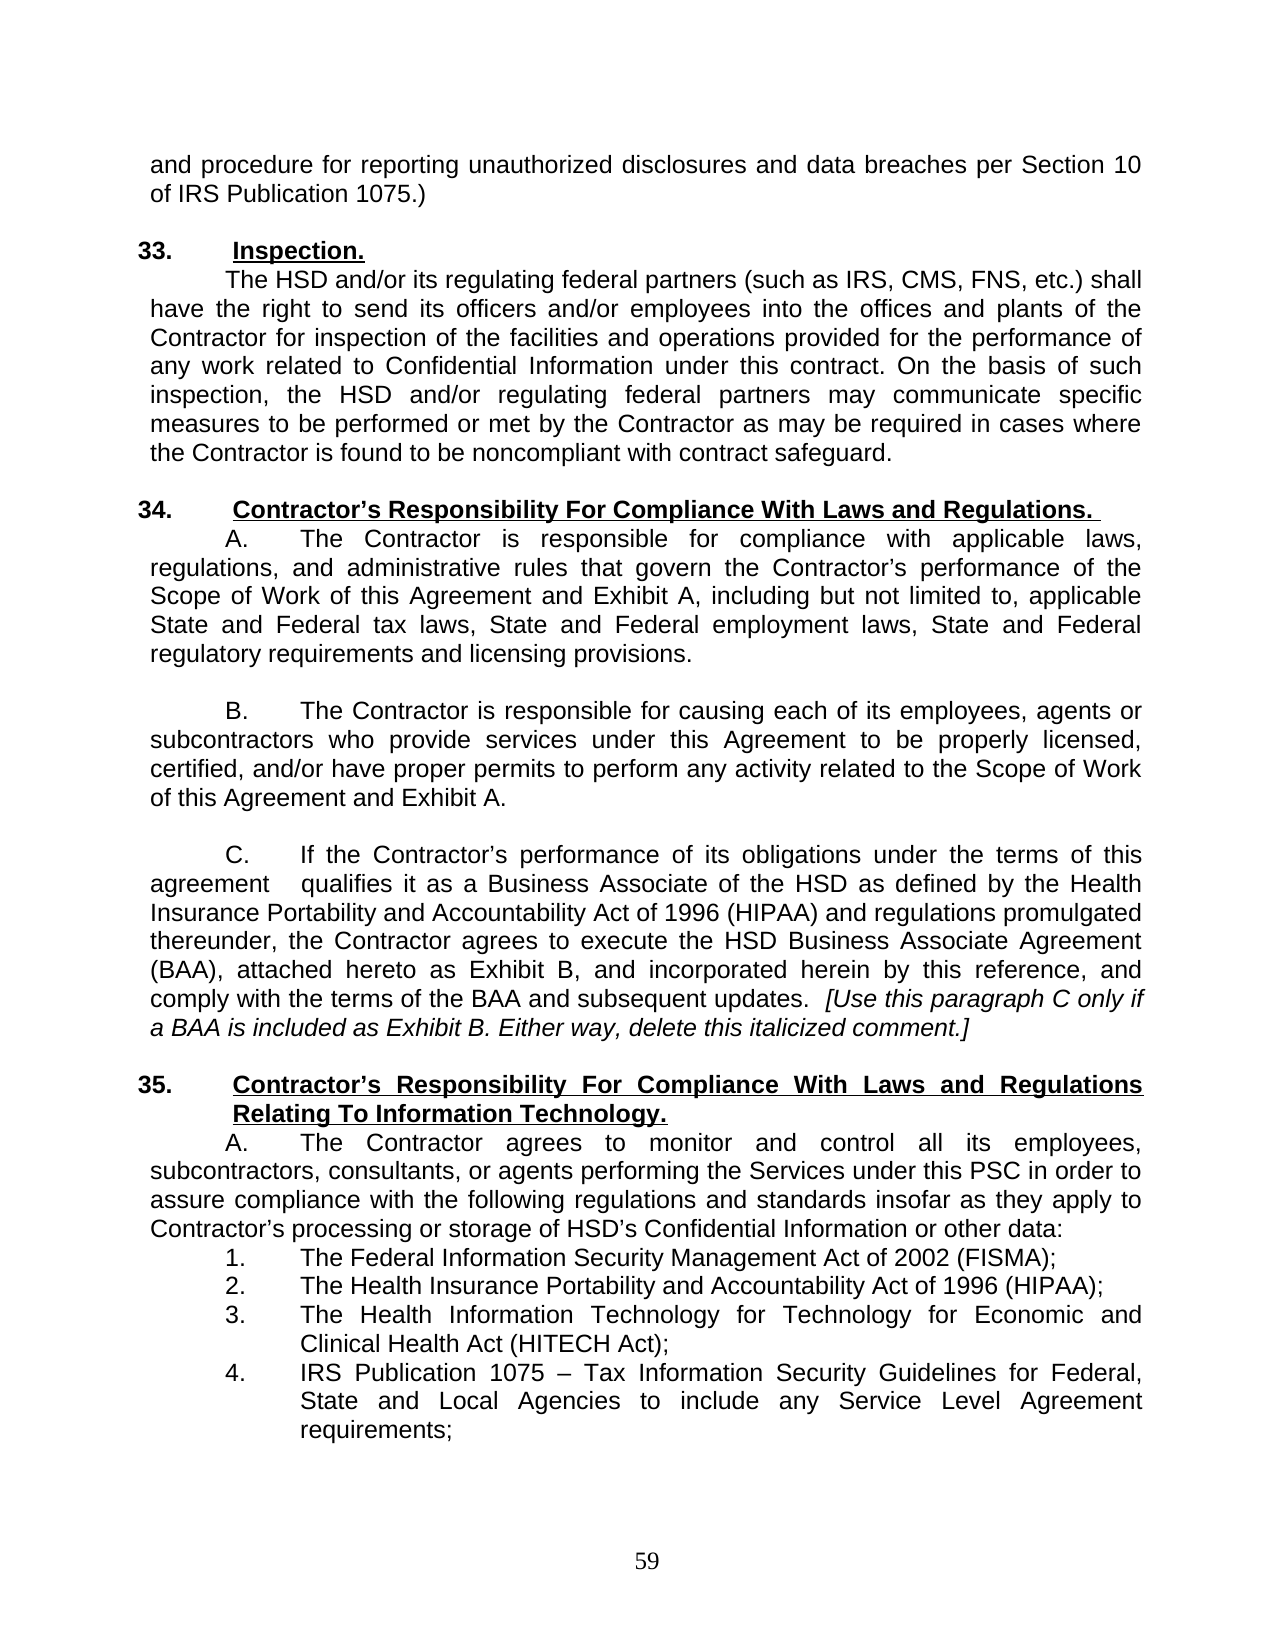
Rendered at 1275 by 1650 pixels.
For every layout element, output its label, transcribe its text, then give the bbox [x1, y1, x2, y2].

list The Federal Information Security Management Act of 2002 (FISMA); [225, 1242, 1144, 1271]
list The Health Insurance Portability and Accountability Act of 1996 (HIPAA); [225, 1271, 1144, 1300]
list Contractor’s Responsibility For Compliance With Laws and Regulations. [172, 495, 1144, 524]
list Inspection. [172, 236, 1144, 265]
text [150, 150, 1144, 207]
list Contractor’s Responsibility For Compliance With Laws and Regulations Relating To Information Technology. [172, 1070, 1144, 1127]
text The HSD and/or its regulating federal partners (such as IRS, CMS, FNS, etc.) shall have the right to send its officers and/or employees into the offices and plants of the Contractor for inspection of the facilities and operations provided for the performance of any work related to Confidential Information under this contract. On the basis of such inspection, the HSD and/or regulating federal partners may communicate specific measures to be performed or met by the Contractor as may be required in cases where the Contractor is found to be noncompliant with contract safeguard. [150, 265, 1144, 466]
text C. If the Contractor’s performance of its obligations under the terms of this agreement qualifies it as a Business Associate of the HSD as defined by the Health Insurance Portability and Accountability Act of 1996 (HIPAA) and regulations promulgated thereunder, the Contractor agrees to execute the HSD Business Associate Agreement (BAA), attached hereto as Exhibit B, and incorporated herein by this reference, and comply with the terms of the BAA and subsequent updates. [Use this paragraph C only if a BAA is included as Exhibit B. Either way, delete this italicized comment.] [150, 840, 1144, 1041]
text B. The Contractor is responsible for causing each of its employees, agents or subcontractors who provide services under this Agreement to be properly licensed, certified, and/or have proper permits to perform any activity related to the Scope of Work of this Agreement and Exhibit A. [150, 696, 1144, 811]
list The Health Information Technology for Technology for Economic and Clinical Health Act (HITECH Act); [225, 1300, 1144, 1357]
list IRS Publication 1075 – Tax Information Security Guidelines for Federal, State and Local Agencies to include any Service Level Agreement requirements; [225, 1357, 1144, 1444]
text A. The Contractor is responsible for compliance with applicable laws, regulations, and administrative rules that govern the Contractor’s performance of the Scope of Work of this Agreement and Exhibit A, including but not limited to, applicable State and Federal tax laws, State and Federal employment laws, State and Federal regulatory requirements and licensing provisions. [150, 524, 1144, 667]
text A. The Contractor agrees to monitor and control all its employees, subcontractors, consultants, or agents performing the Services under this PSC in order to assure compliance with the following regulations and standards insofar as they apply to Contractor’s processing or storage of HSD’s Confidential Information or other data: [150, 1127, 1144, 1242]
